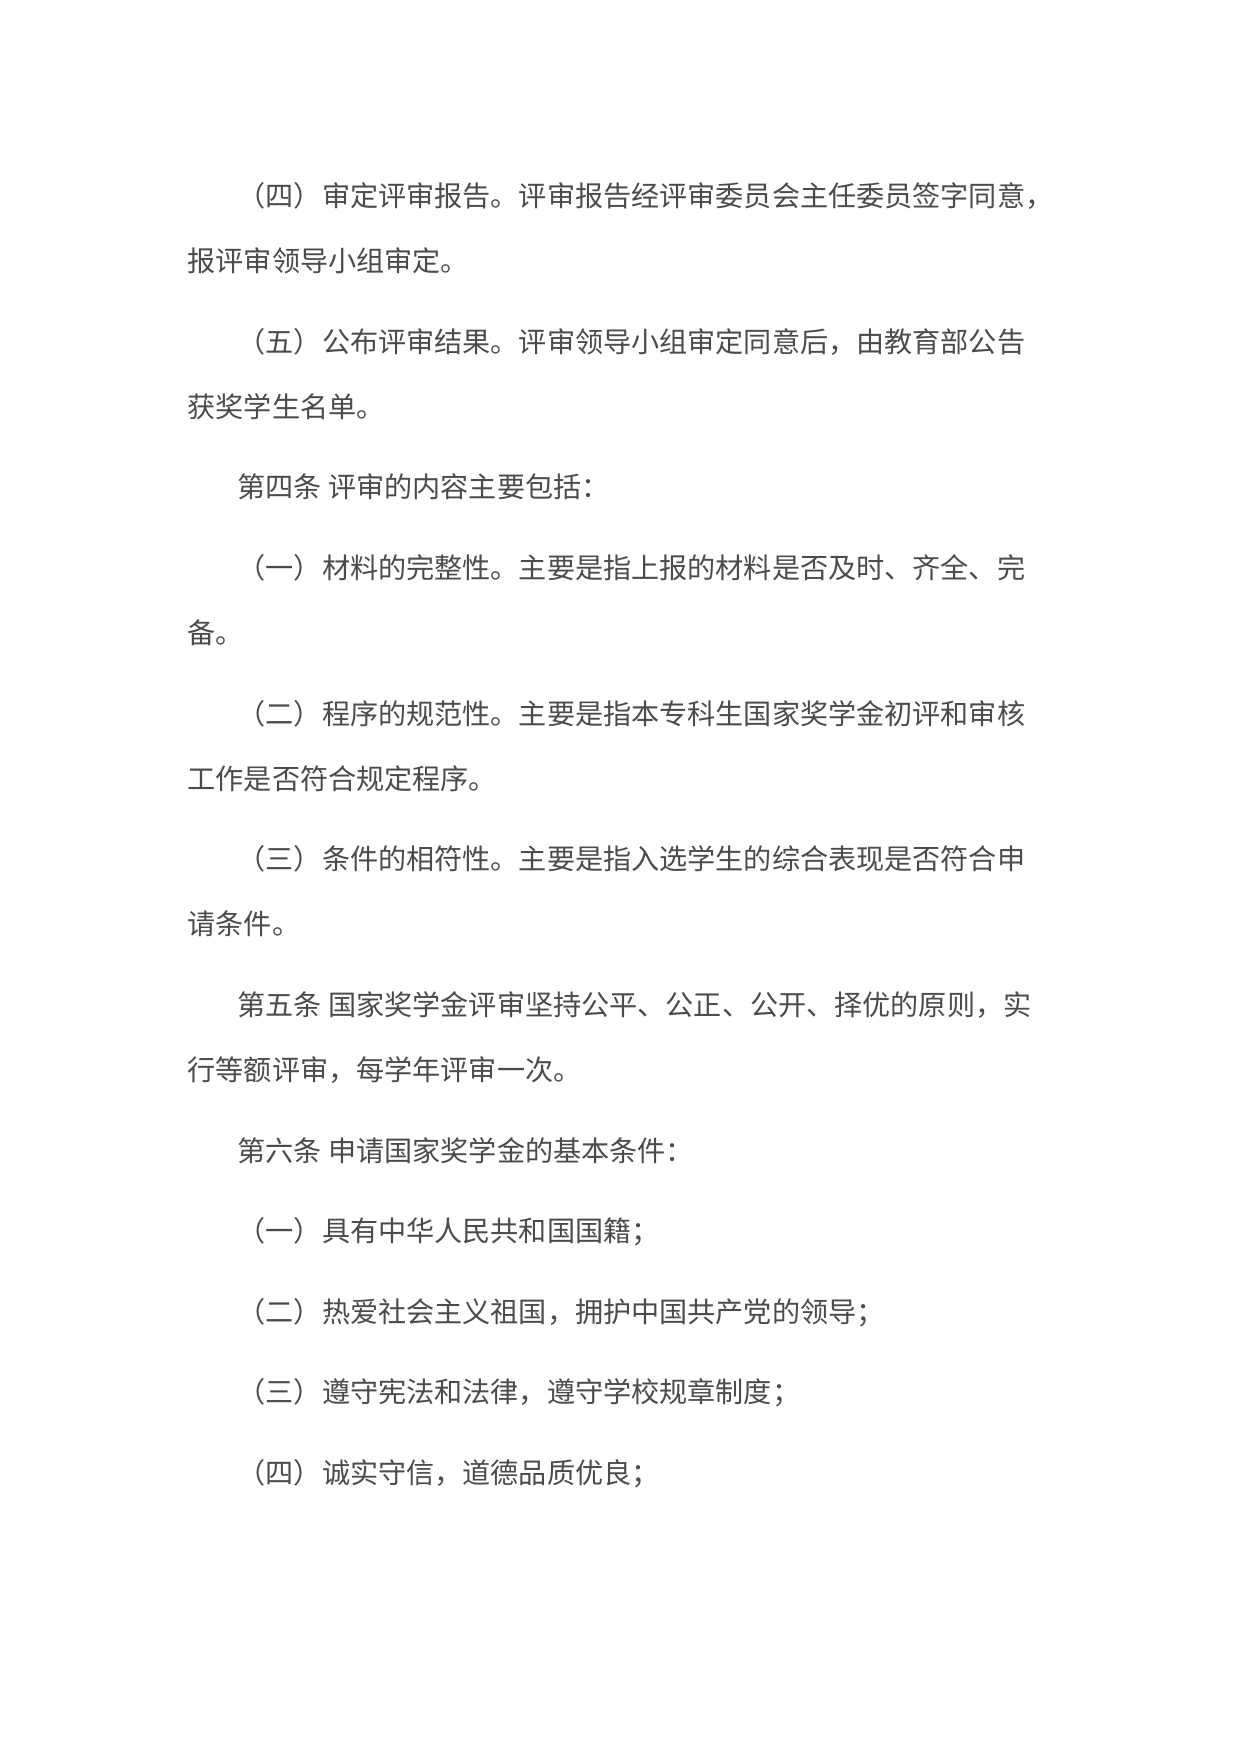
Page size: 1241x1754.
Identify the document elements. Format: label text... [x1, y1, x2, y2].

text （四）诚实守信，道德品质优良； [187, 1439, 1053, 1504]
text （三）条件的相符性。主要是指入选学生的综合表现是否符合申请条件。 [187, 825, 1053, 955]
text 第四条 评审的内容主要包括： [187, 453, 1053, 518]
text （三）遵守宪法和法律，遵守学校规章制度； [187, 1358, 1053, 1423]
text （一）具有中华人民共和国国籍； [187, 1197, 1053, 1262]
text （二）热爱社会主义祖国，拥护中国共产党的领导； [187, 1278, 1053, 1343]
text （四）审定评审报告。评审报告经评审委员会主任委员签字同意，报评审领导小组审定。 [187, 162, 1053, 292]
text 第六条 申请国家奖学金的基本条件： [187, 1116, 1053, 1181]
text （二）程序的规范性。主要是指本专科生国家奖学金初评和审核工作是否符合规定程序。 [187, 679, 1053, 809]
text （五）公布评审结果。评审领导小组审定同意后，由教育部公告获奖学生名单。 [187, 308, 1053, 438]
text （一）材料的完整性。主要是指上报的材料是否及时、齐全、完备。 [187, 534, 1053, 664]
text 第五条 国家奖学金评审坚持公平、公正、公开、择优的原则，实行等额评审，每学年评审一次。 [187, 971, 1053, 1101]
